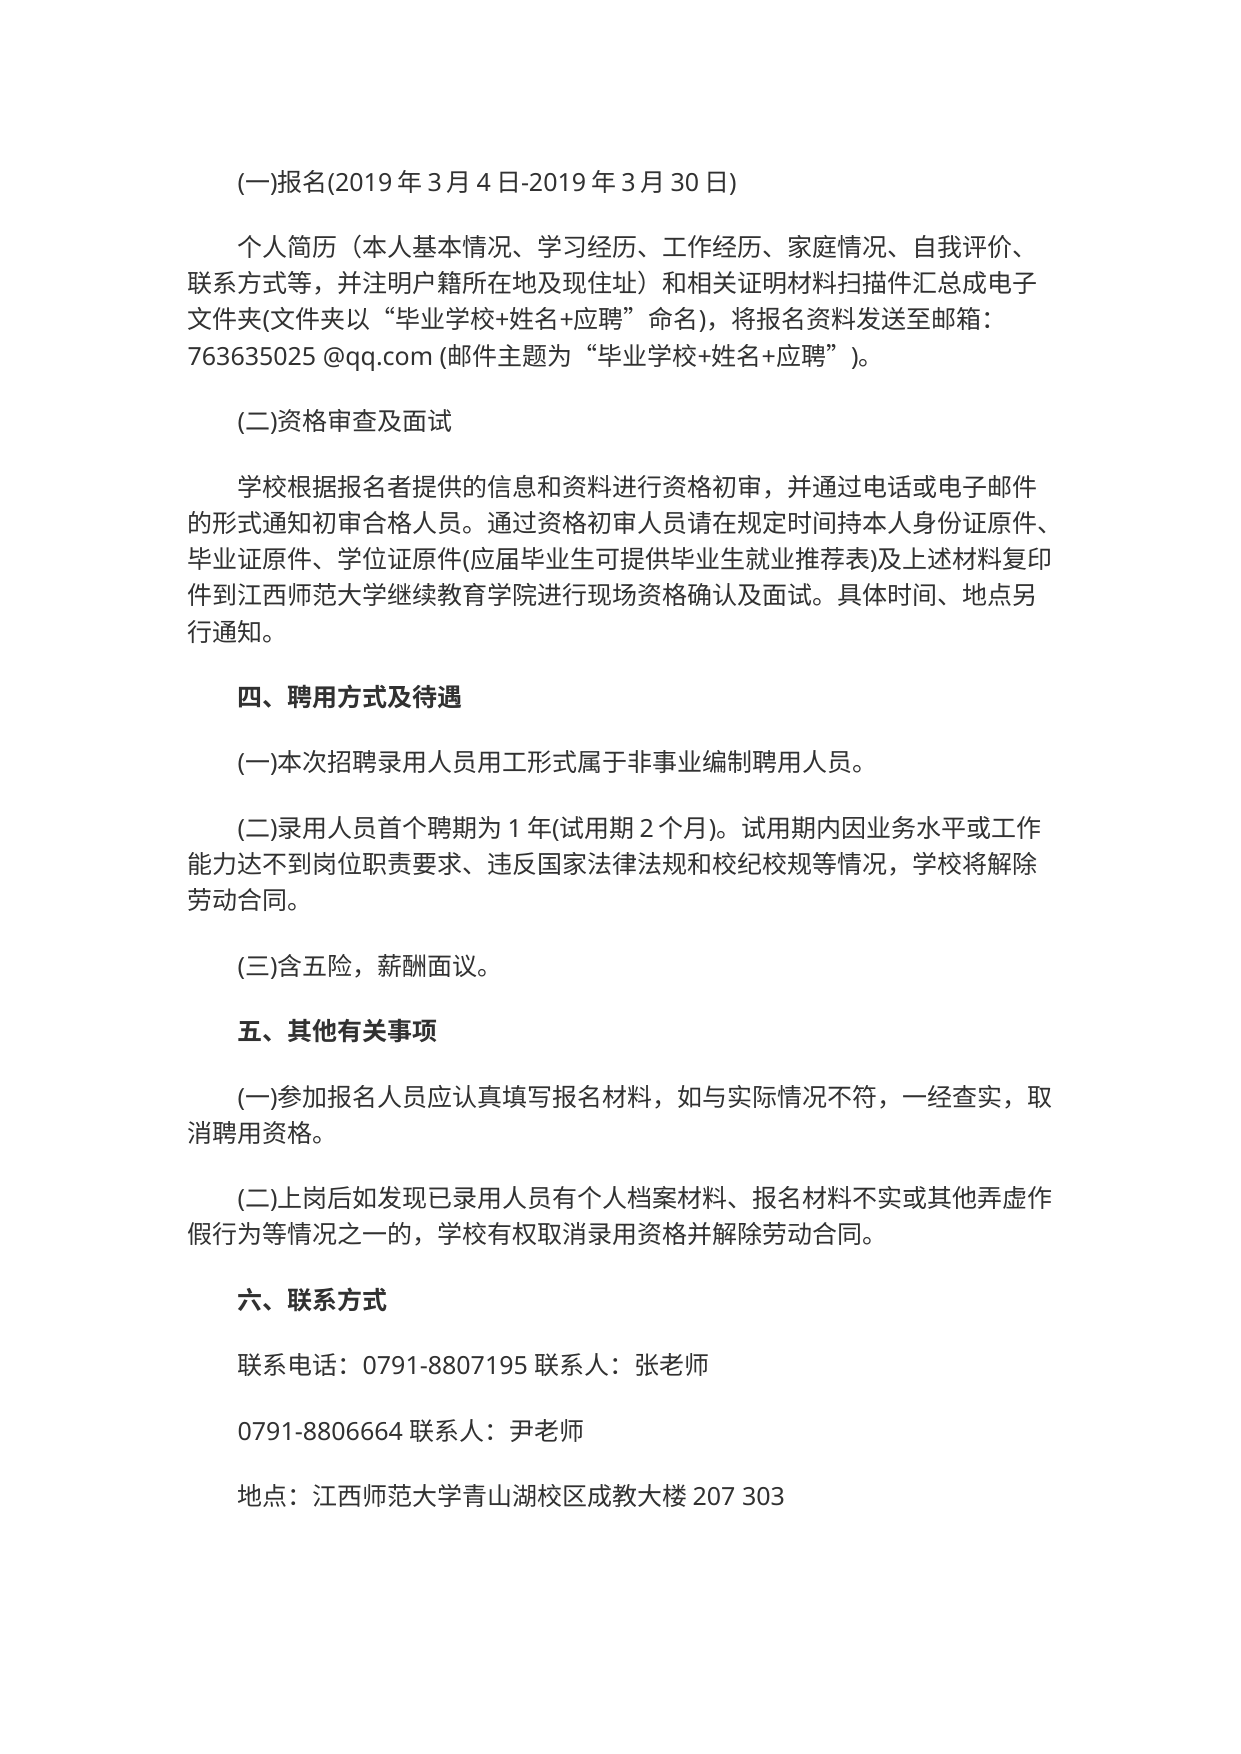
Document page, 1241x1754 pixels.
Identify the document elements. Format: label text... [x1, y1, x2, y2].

text (一)本次招聘录用人员用工形式属于非事业编制聘用人员。 [187, 743, 1053, 779]
text 学校根据报名者提供的信息和资料进行资格初审，并通过电话或电子邮件的形式通知初审合格人员。通过资格初审人员请在规定时间持本人身份证原件、毕业证原件、学位证原件(应届毕业生可提供毕业生就业推荐表)及上述材料复印件到江西师范大学继续教育学院进行现场资格确认及面试。具体时间、地点另行通知。 [187, 467, 1053, 648]
text 地点：江西师范大学青山湖校区成教大楼207 303 [187, 1477, 1053, 1513]
text (二)录用人员首个聘期为1年(试用期2个月)。试用期内因业务水平或工作能力达不到岗位职责要求、违反国家法律法规和校纪校规等情况，学校将解除劳动合同。 [187, 808, 1053, 917]
text (三)含五险，薪酬面议。 [187, 946, 1053, 982]
text 个人简历（本人基本情况、学习经历、工作经历、家庭情况、自我评价、联系方式等，并注明户籍所在地及现住址）和相关证明材料扫描件汇总成电子文件夹(文件夹以“毕业学校+姓名+应聘”命名)，将报名资料发送至邮箱：763635025 @qq.com (邮件主题为“毕业学校+姓名+应聘”)。 [187, 227, 1053, 372]
text 四、聘用方式及待遇 [187, 677, 1053, 714]
text (二)资格审查及面试 [187, 402, 1053, 438]
text 0791-8806664 联系人：尹老师 [187, 1411, 1053, 1447]
text 五、其他有关事项 [187, 1012, 1053, 1048]
text 联系电话：0791-8807195 联系人：张老师 [187, 1346, 1053, 1382]
text (二)上岗后如发现已录用人员有个人档案材料、报名材料不实或其他弄虚作假行为等情况之一的，学校有权取消录用资格并解除劳动合同。 [187, 1179, 1053, 1251]
text 六、联系方式 [187, 1280, 1053, 1317]
text (一)报名(2019年3月4日-2019年3月30日) [187, 162, 1053, 198]
text (一)参加报名人员应认真填写报名材料，如与实际情况不符，一经查实，取消聘用资格。 [187, 1077, 1053, 1149]
